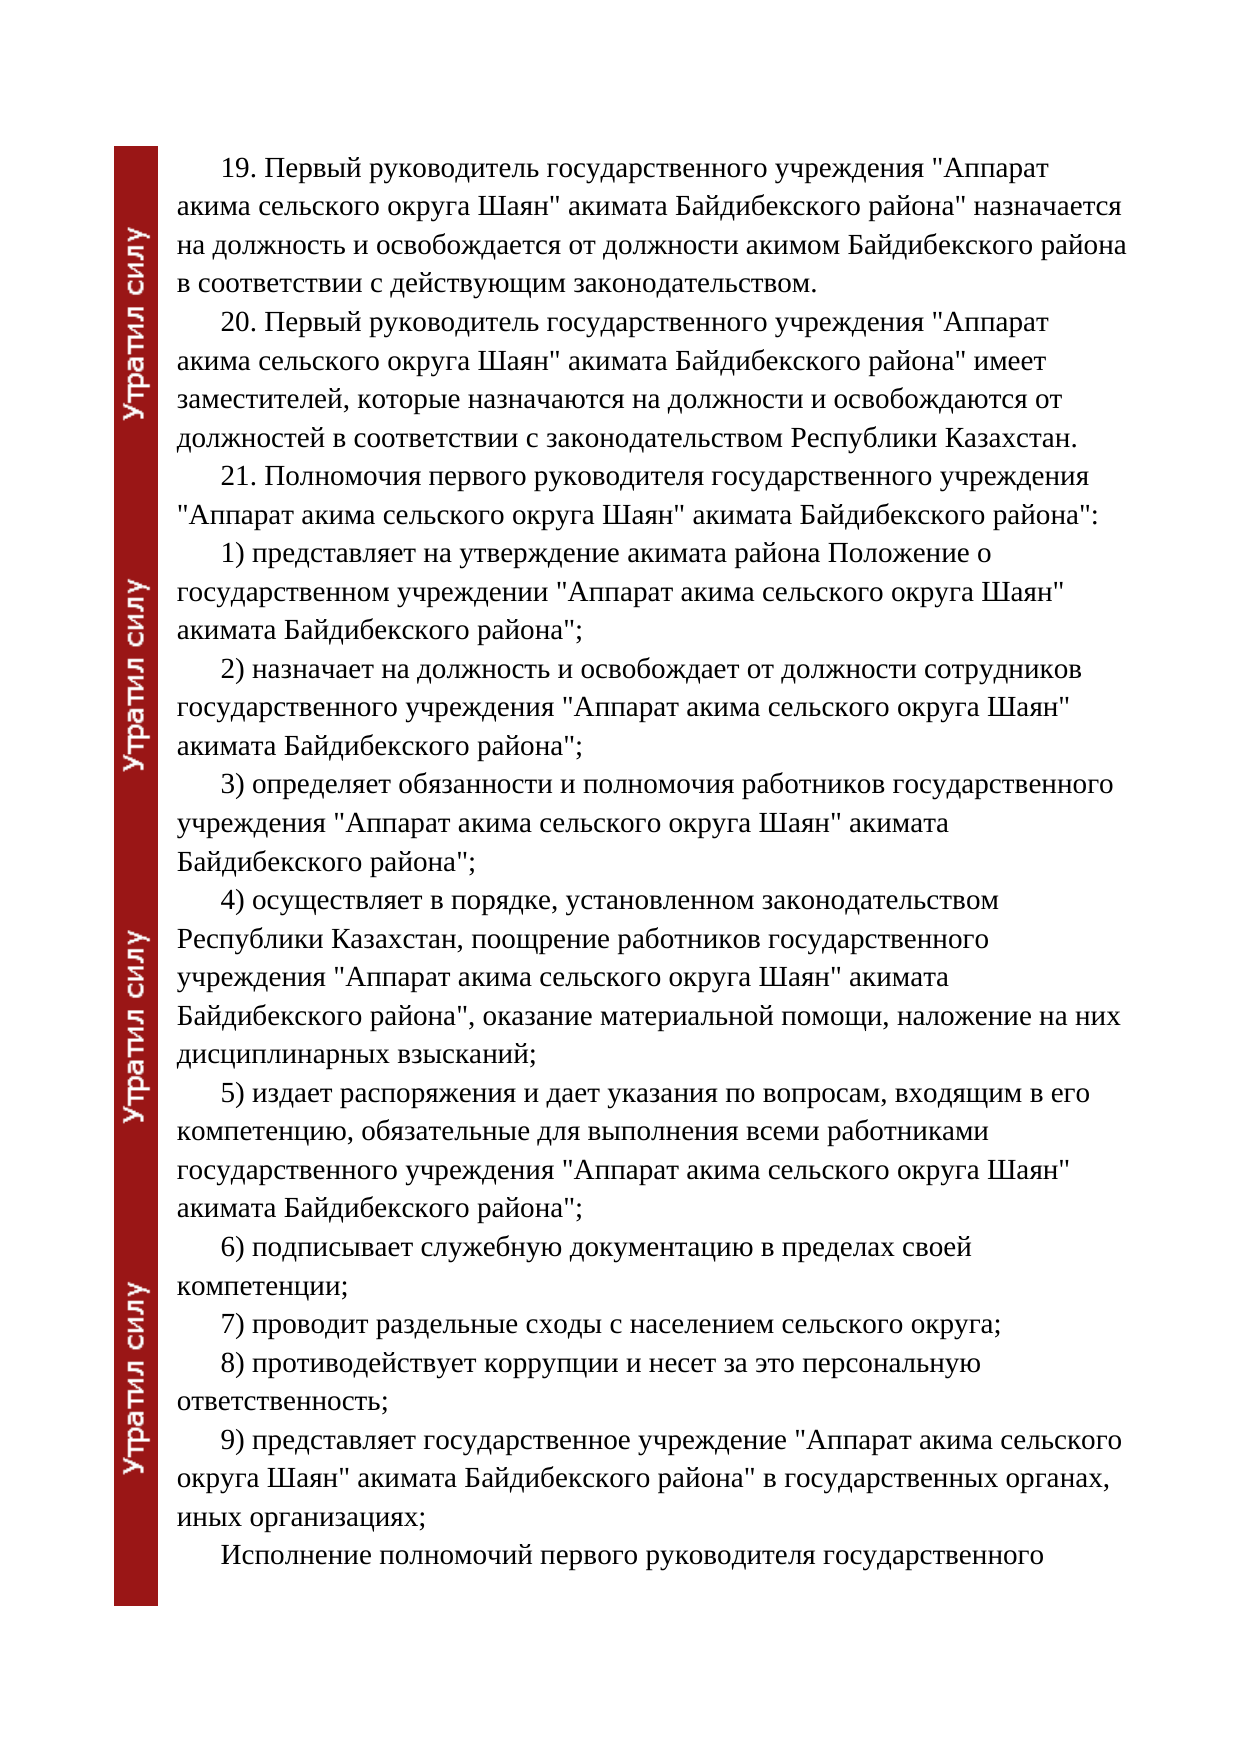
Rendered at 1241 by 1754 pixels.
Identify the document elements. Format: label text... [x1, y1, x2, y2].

picture [114, 146, 158, 150]
picture [114, 1571, 158, 1606]
